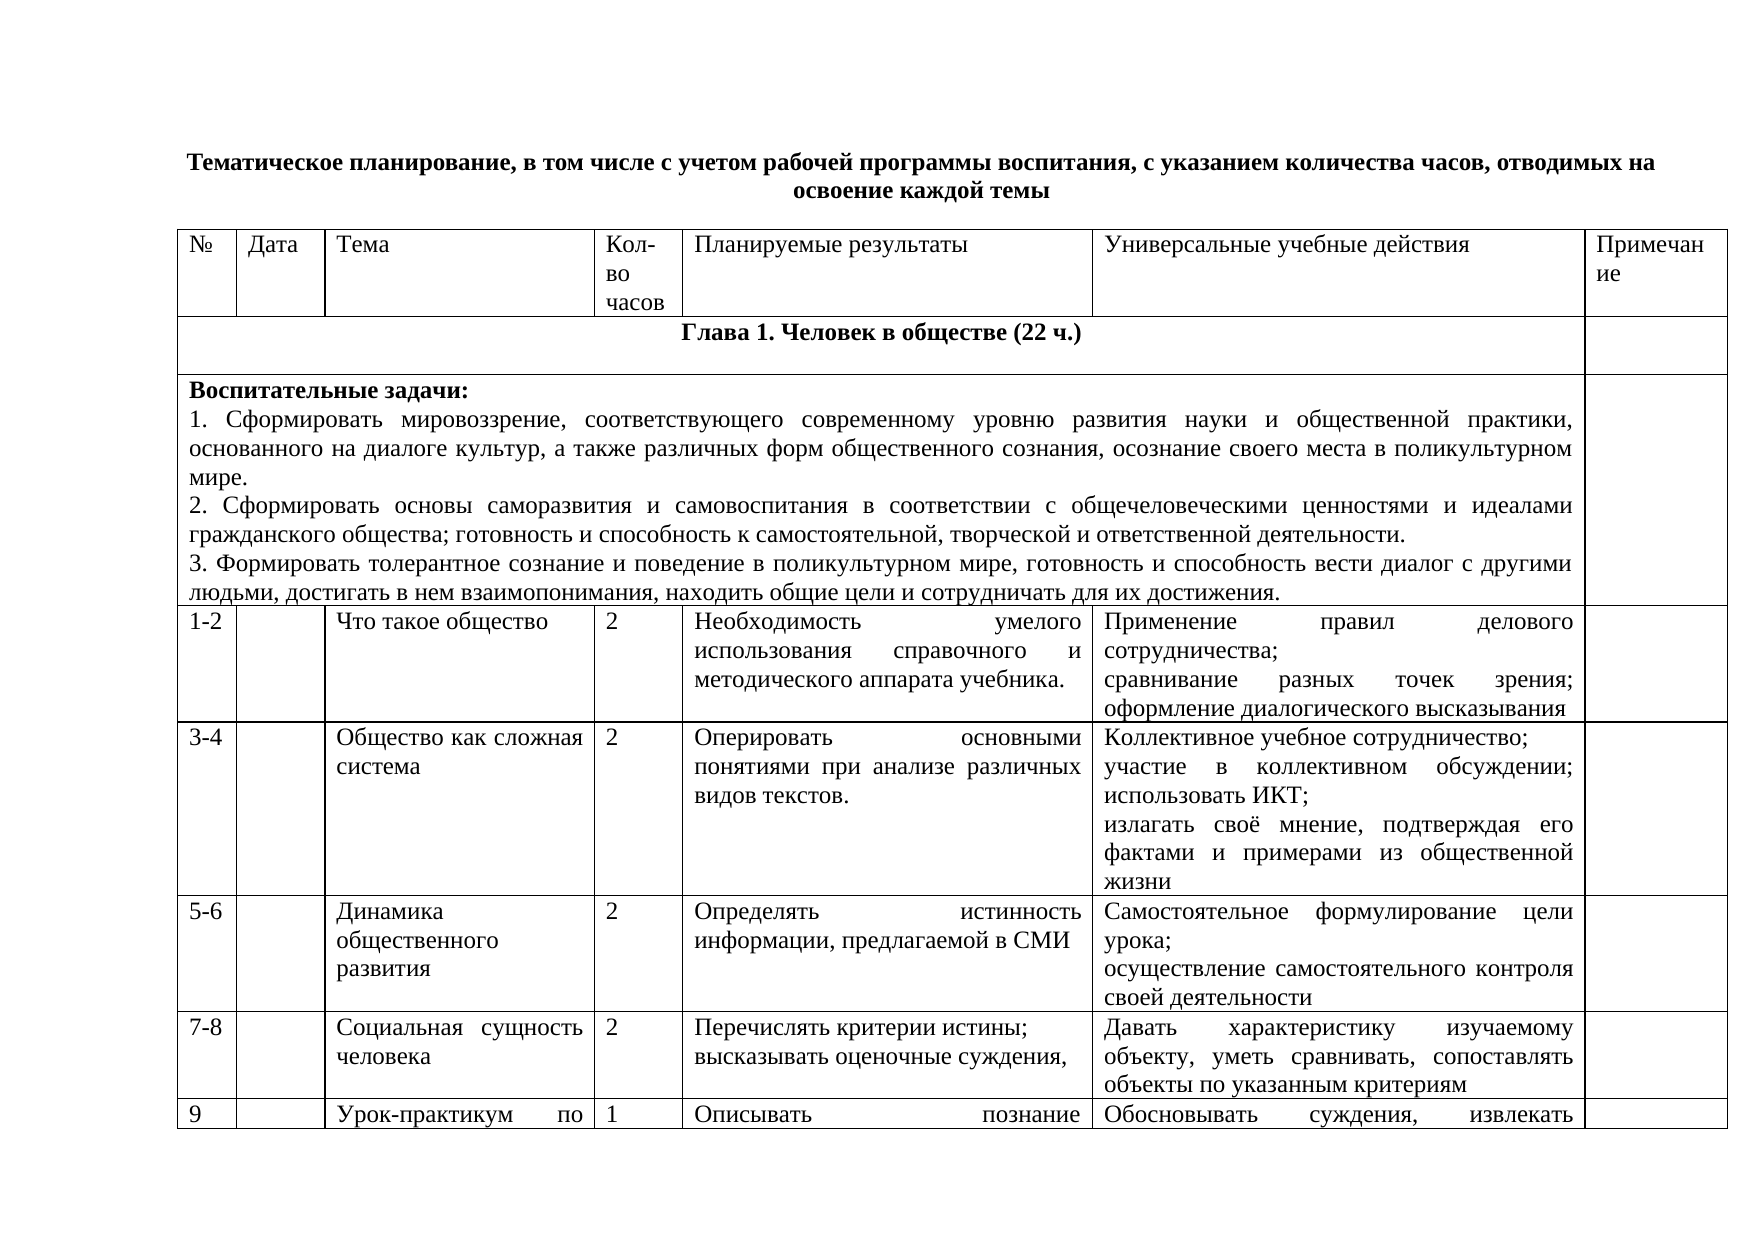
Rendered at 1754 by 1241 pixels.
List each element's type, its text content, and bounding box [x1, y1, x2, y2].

table_cell [1586, 896, 1727, 1011]
table_header Планируемые результаты [683, 230, 1092, 316]
table_cell [237, 1099, 324, 1128]
table_cell Воспитательные задачи: 1. Сформировать мировоззрение, соответствующего современному уровню развития науки и общественной практики, основанного на диалоге культур, а также различных форм общественного сознания, осознание своего места в поликультурном мире. 2. Сформировать основы саморазвития и самовоспитания в соответствии с общечеловеческими ценностями и идеалами гражданского общества; готовность и способность к самостоятельной, творческой и ответственной деятельности. 3. Формировать толерантное сознание и поведение в поликультурном мире, готовность и способность вести диалог с другими людьми, достигать в нем взаимопонимания, находить общие цели и сотрудничать для их достижения. [178, 375, 1584, 605]
table_cell Что такое общество [326, 606, 594, 721]
table_cell [237, 723, 324, 895]
table_cell 9 [178, 1099, 236, 1128]
table_cell Общество как сложная система [326, 723, 594, 895]
table_cell [1586, 317, 1727, 374]
table_cell [1586, 375, 1727, 605]
table_cell Давать характеристику изучаемому объекту, уметь сравнивать, сопоставлять объекты по указанным критериям [1093, 1012, 1584, 1098]
table_cell Перечислять критерии истины; высказывать оценочные суждения, [683, 1012, 1092, 1098]
table_cell Самостоятельное формулирование цели урока; осуществление самостоятельного контроля своей деятельности [1093, 896, 1584, 1011]
table_cell Глава 1. Человек в обществе (22 ч.) [178, 317, 1584, 374]
table_cell 2 [595, 896, 682, 1011]
table_cell [1586, 723, 1727, 895]
table_cell 7-8 [178, 1012, 236, 1098]
table_header Примечание [1586, 230, 1727, 316]
table_cell [1586, 1012, 1727, 1098]
table_cell Необходимость умелого использования справочного и методического аппарата учебника. [683, 606, 1092, 721]
table_cell 2 [595, 1012, 682, 1098]
table_cell 1-2 [178, 606, 236, 721]
table_header Универсальные учебные действия [1093, 230, 1584, 316]
table_cell Коллективное учебное сотрудничество; участие в коллективном обсуждении; использовать ИКТ; излагать своё мнение, подтверждая его фактами и примерами из общественной жизни [1093, 723, 1584, 895]
table_cell [237, 606, 324, 721]
table_cell 2 [595, 723, 682, 895]
table_cell [237, 1012, 324, 1098]
table_cell [1586, 606, 1727, 721]
table_cell 3-4 [178, 723, 236, 895]
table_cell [1093, 1099, 1584, 1128]
table_cell Социальная сущность человека [326, 1012, 594, 1098]
table_cell [237, 896, 324, 1011]
table_cell [1586, 1099, 1727, 1128]
table_cell 1 [595, 1099, 682, 1128]
table_header № [178, 230, 236, 316]
table_cell 2 [595, 606, 682, 721]
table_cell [326, 1099, 594, 1128]
table_cell Определять истинность информации, предлагаемой в СМИ [683, 896, 1092, 1011]
table_cell 5-6 [178, 896, 236, 1011]
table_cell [683, 1099, 1092, 1128]
table_header Дата [237, 230, 324, 316]
table_header Кол-во часов [595, 230, 682, 316]
table_cell Динамика общественного развития [326, 896, 594, 1011]
text Тематическое планирование, в том числе с учетом рабочей программы воспитания, с указанием количества часов, отводимых на освоение каждой темы [177, 147, 1665, 204]
table_cell Применение правил делового сотрудничества; сравнивание разных точек зрения; оформление диалогического высказывания [1093, 606, 1584, 721]
table_cell Оперировать основными понятиями при анализе различных видов текстов. [683, 723, 1092, 895]
table_header Тема [326, 230, 594, 316]
